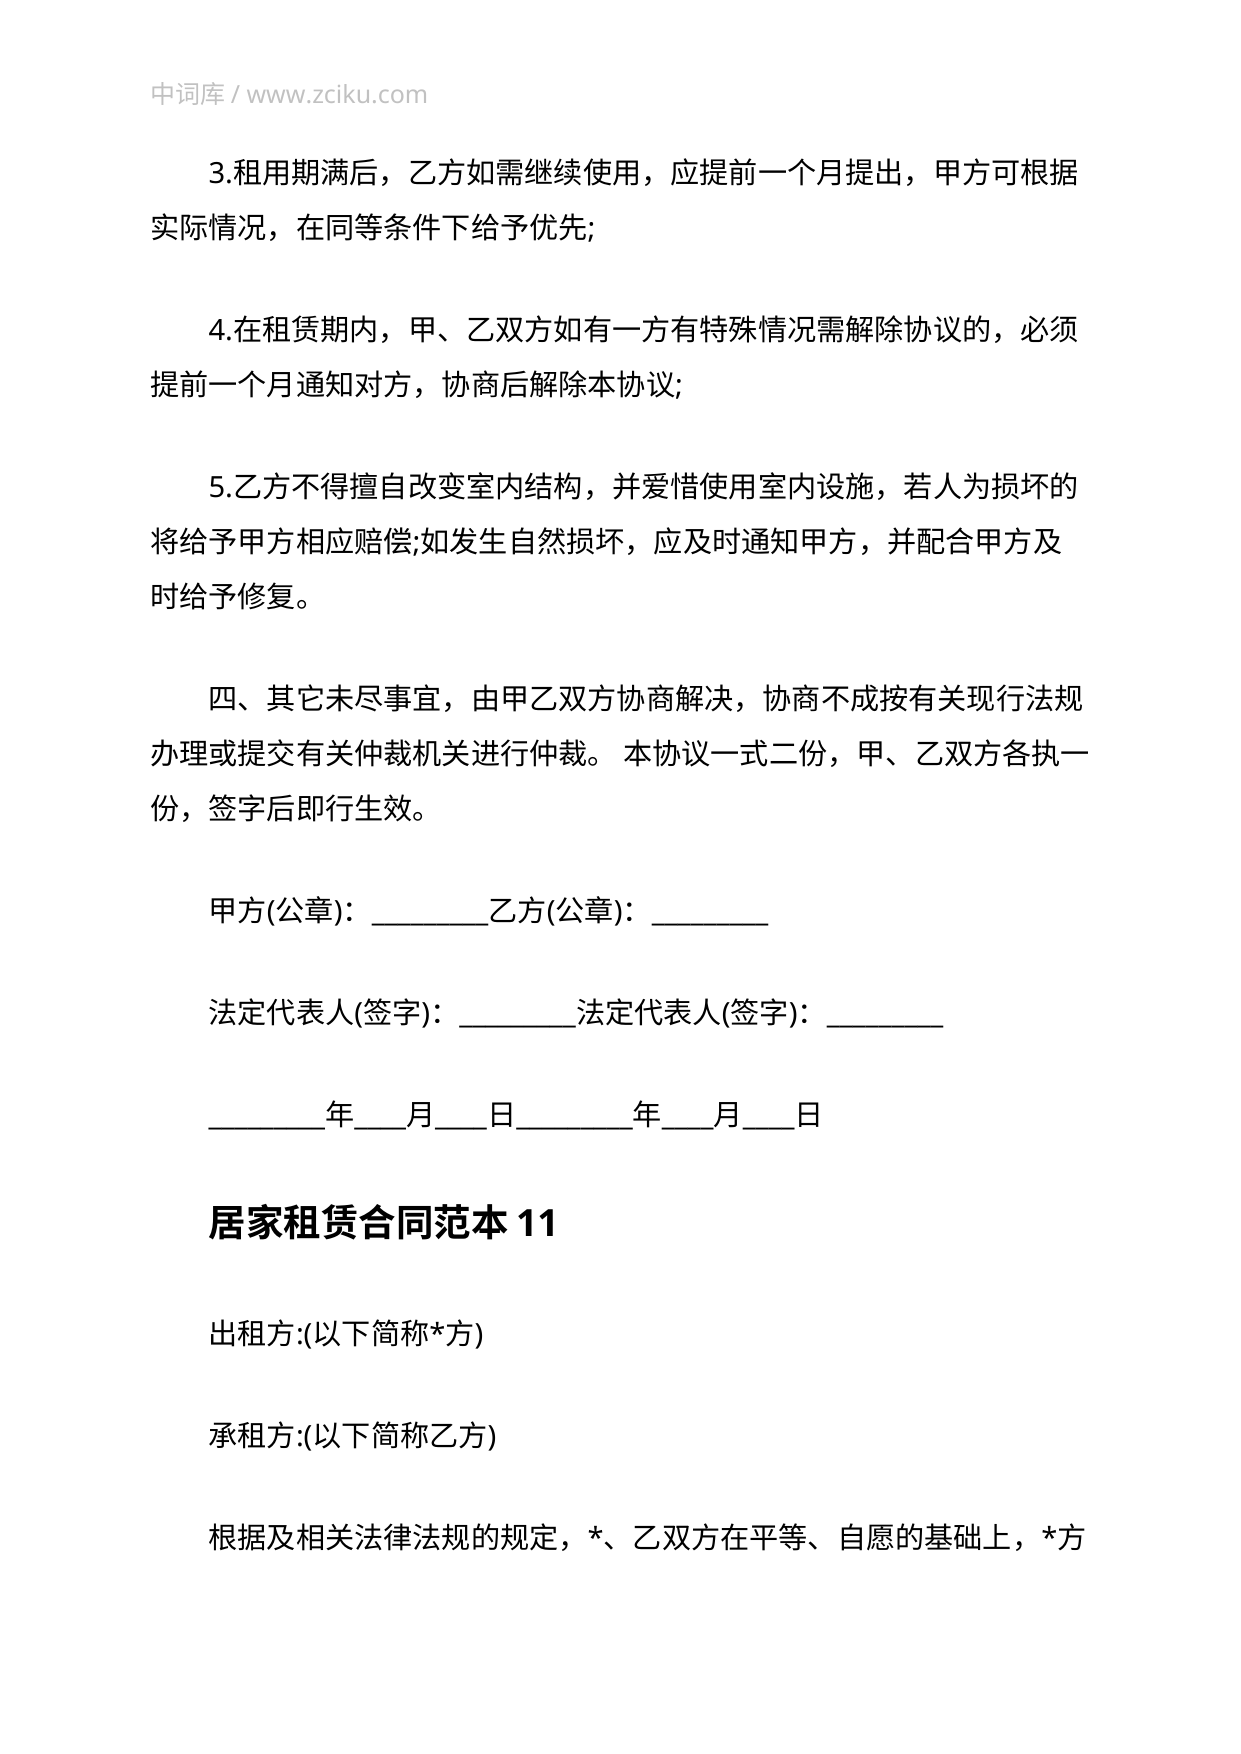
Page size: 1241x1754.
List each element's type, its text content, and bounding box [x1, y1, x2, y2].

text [150, 1515, 1090, 1557]
text 5.乙方不得擅自改变室内结构，并爱惜使用室内设施，若人为损坏的将给予甲方相应赔偿;如发生自然损坏，应及时通知甲方，并配合甲方及时给予修复。 [150, 464, 1090, 616]
text 法定代表人(签字)：_________法定代表人(签字)：_________ [150, 989, 1090, 1032]
text 4.在租赁期内，甲、乙双方如有一方有特殊情况需解除协议的，必须提前一个月通知对方，协商后解除本协议; [150, 307, 1090, 404]
text _________年____月____日_________年____月____日 [150, 1091, 1090, 1134]
text 承租方:(以下简称乙方) [150, 1413, 1090, 1455]
text 居家租赁合同范本11 [150, 1193, 1090, 1248]
text 四、其它未尽事宜，由甲乙双方协商解决，协商不成按有关现行法规办理或提交有关仲裁机关进行仲裁。 本协议一式二份，甲、乙双方各执一份，签字后即行生效。 [150, 676, 1090, 828]
text 3.租用期满后，乙方如需继续使用，应提前一个月提出，甲方可根据实际情况，在同等条件下给予优先; [150, 150, 1090, 247]
text 出租方:(以下简称*方) [150, 1311, 1090, 1353]
text 甲方(公章)：_________乙方(公章)：_________ [150, 887, 1090, 930]
